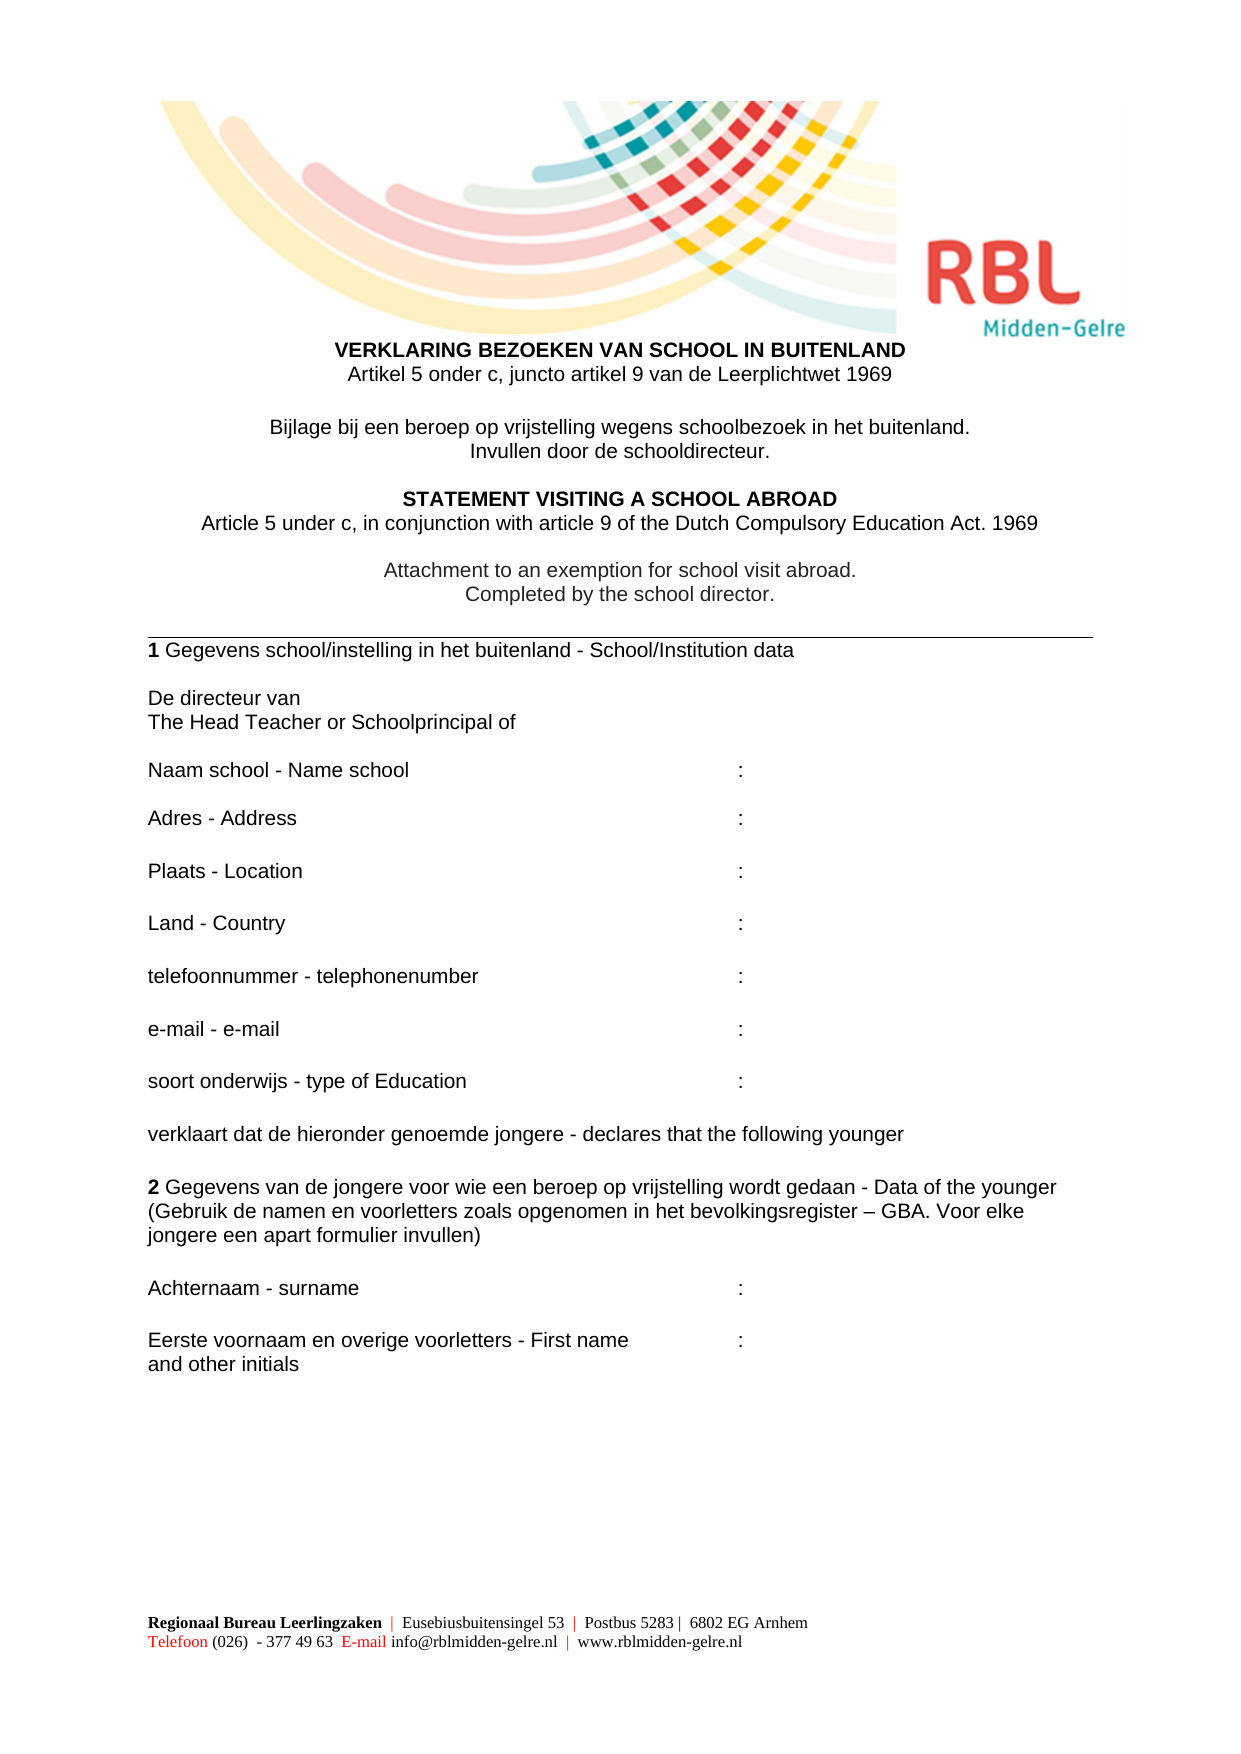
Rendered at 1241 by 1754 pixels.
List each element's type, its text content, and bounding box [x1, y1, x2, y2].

text The Head Teacher or Schoolprincipal of [148, 710, 1093, 734]
text Plaats - Location : [148, 858, 1093, 882]
text Attachment to an exemption for school visit abroad. Completed by the school director. [148, 558, 1093, 606]
text De directeur van [148, 686, 1093, 710]
text verklaart dat de hieronder genoemde jongere - declares that the following younger [148, 1122, 1093, 1146]
text VERKLARING BEZOEKEN VAN SCHOOL IN BUITENLAND [148, 148, 1093, 362]
text Eerste voornaam en overige voorletters - First name : [148, 1328, 1093, 1352]
text Bijlage bij een beroep op vrijstelling wegens schoolbezoek in het buitenland. [148, 414, 1093, 438]
text and other initials [148, 1352, 1093, 1376]
text 2 Gegevens van de jongere voor wie een beroep op vrijstelling wordt gedaan - Data of the younger (Gebruik de namen en voorletters zoals opgenomen in het bevolkingsregister – GBA. Voor elke jongere een apart formulier invullen) [148, 1175, 1093, 1247]
text Achternaam - surname : [148, 1275, 1093, 1299]
text Article 5 under c, in conjunction with article 9 of the Dutch Compulsory Education Act. 1969 [148, 510, 1093, 534]
picture [147, 101, 1126, 338]
text Naam school - Name school : [148, 758, 1093, 782]
text e-mail - e-mail : [148, 1017, 1093, 1041]
text Invullen door de schooldirecteur. [148, 438, 1093, 462]
text telefoonnummer - telephonenumber : [148, 964, 1093, 988]
text Land - Country : [148, 911, 1093, 935]
text soort onderwijs - type of Education : [148, 1069, 1093, 1093]
text Artikel 5 onder c, juncto artikel 9 van de Leerplichtwet 1969 [148, 362, 1093, 386]
text 1 Gegevens school/instelling in het buitenland - School/Institution data [148, 638, 1093, 662]
text Adres - Address : [148, 806, 1093, 830]
text STATEMENT VISITING A SCHOOL ABROAD [148, 486, 1093, 510]
